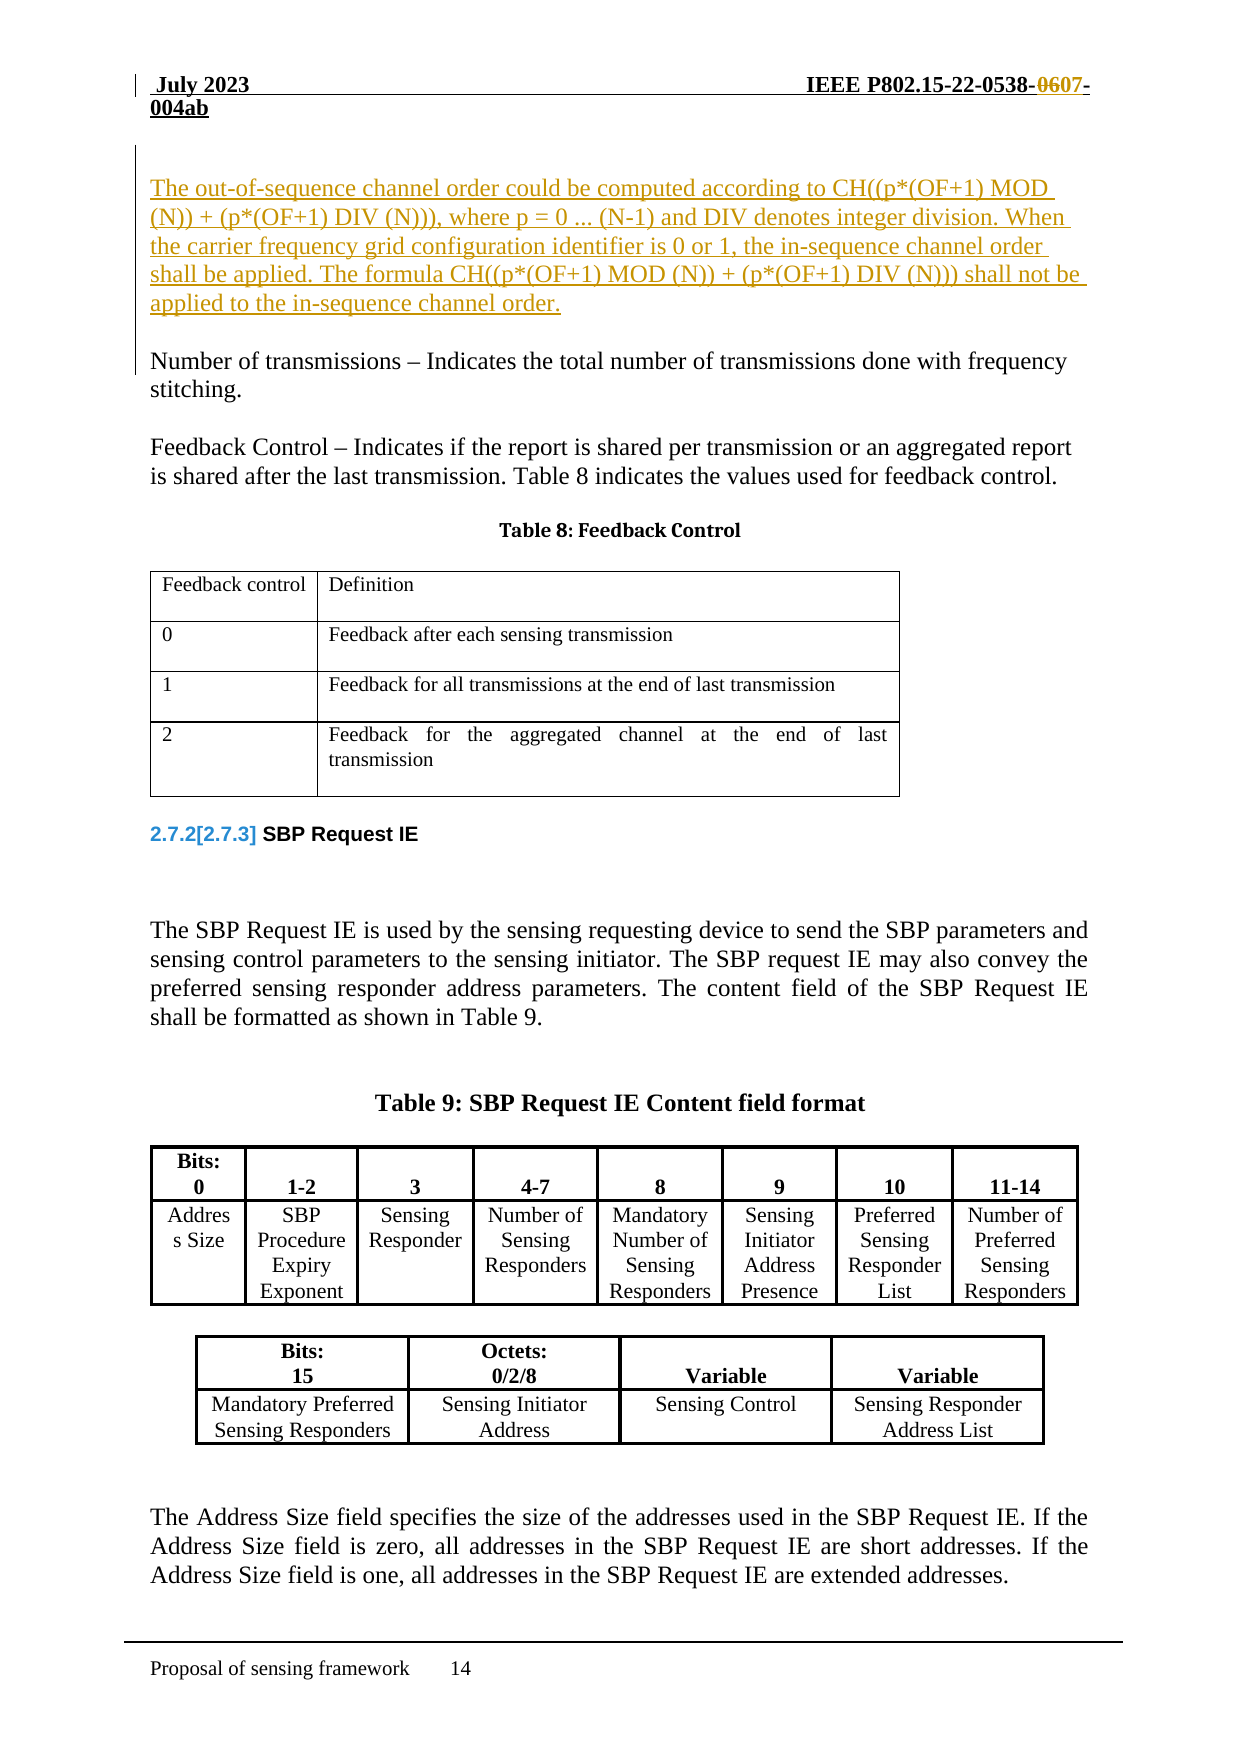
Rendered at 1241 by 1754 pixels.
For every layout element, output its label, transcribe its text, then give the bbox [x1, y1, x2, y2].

table_header 11-14 [954, 1149, 1076, 1199]
table_cell Feedback for all transmissions at the end of last transmission [318, 672, 899, 721]
table_header Definition [318, 572, 899, 621]
table_header Variable [622, 1338, 830, 1388]
table_cell SBP Procedure Expiry Exponent [247, 1202, 356, 1303]
table_cell Number of Sensing Responders [475, 1202, 596, 1303]
table_cell Sensing Initiator Address [410, 1391, 618, 1442]
table_header 9 [724, 1149, 835, 1199]
text The SBP Request IE is used by the sensing requesting device to send the SBP parameters and sensing control parameters to the sensing initiator. The SBP request IE may also convey the preferred sensing responder address parameters. The content field of the SBP Request IE shall be formatted as shown in Table 9. [150, 915, 1090, 1030]
text Number of transmissions – Indicates the total number of transmissions done with frequency stitching. [150, 346, 1090, 403]
table_cell Feedback for the aggregated channel at the end of last transmission [318, 723, 899, 796]
text SBP Request IE [150, 822, 1090, 846]
table_cell Sensing Control [622, 1391, 830, 1442]
table_header 1-2 [247, 1149, 356, 1199]
table_cell Sensing Responder [359, 1202, 472, 1303]
text Table 8: Feedback Control [150, 518, 1090, 542]
table_header Bits: 0 [153, 1149, 244, 1199]
table_cell Number of Preferred Sensing Responders [954, 1202, 1076, 1303]
table_cell 1 [151, 672, 317, 721]
table_header 8 [599, 1149, 721, 1199]
table_cell Preferred Sensing Responder List [838, 1202, 951, 1303]
table_header Octets: 0/2/8 [410, 1338, 618, 1388]
table_cell Feedback after each sensing transmission [318, 622, 899, 671]
table_header Bits: 15 [198, 1338, 407, 1388]
table_cell Sensing Responder Address List [833, 1391, 1042, 1442]
text Feedback Control – Indicates if the report is shared per transmission or an aggregated report is shared after the last transmission. Table 8 indicates the values used for feedback control. [150, 432, 1090, 489]
table_cell Address Size [153, 1202, 244, 1303]
table_cell Mandatory Number of Sensing Responders [599, 1202, 721, 1303]
table_cell Sensing Initiator Address Presence [724, 1202, 835, 1303]
table_cell Mandatory Preferred Sensing Responders [198, 1391, 407, 1442]
table_header 3 [359, 1149, 472, 1199]
table_header 4-7 [475, 1149, 596, 1199]
table_cell 0 [151, 622, 317, 671]
table_cell 2 [151, 723, 317, 796]
text Table 9: SBP Request IE Content field format [150, 1088, 1090, 1117]
table_header Feedback control [151, 572, 317, 621]
table_header Variable [833, 1338, 1042, 1388]
text The Address Size field specifies the size of the addresses used in the SBP Request IE. If the Address Size field is zero, all addresses in the SBP Request IE are short addresses. If the Address Size field is one, all addresses in the SBP Request IE are extended addresses. [150, 1502, 1090, 1589]
table_header 10 [838, 1149, 951, 1199]
